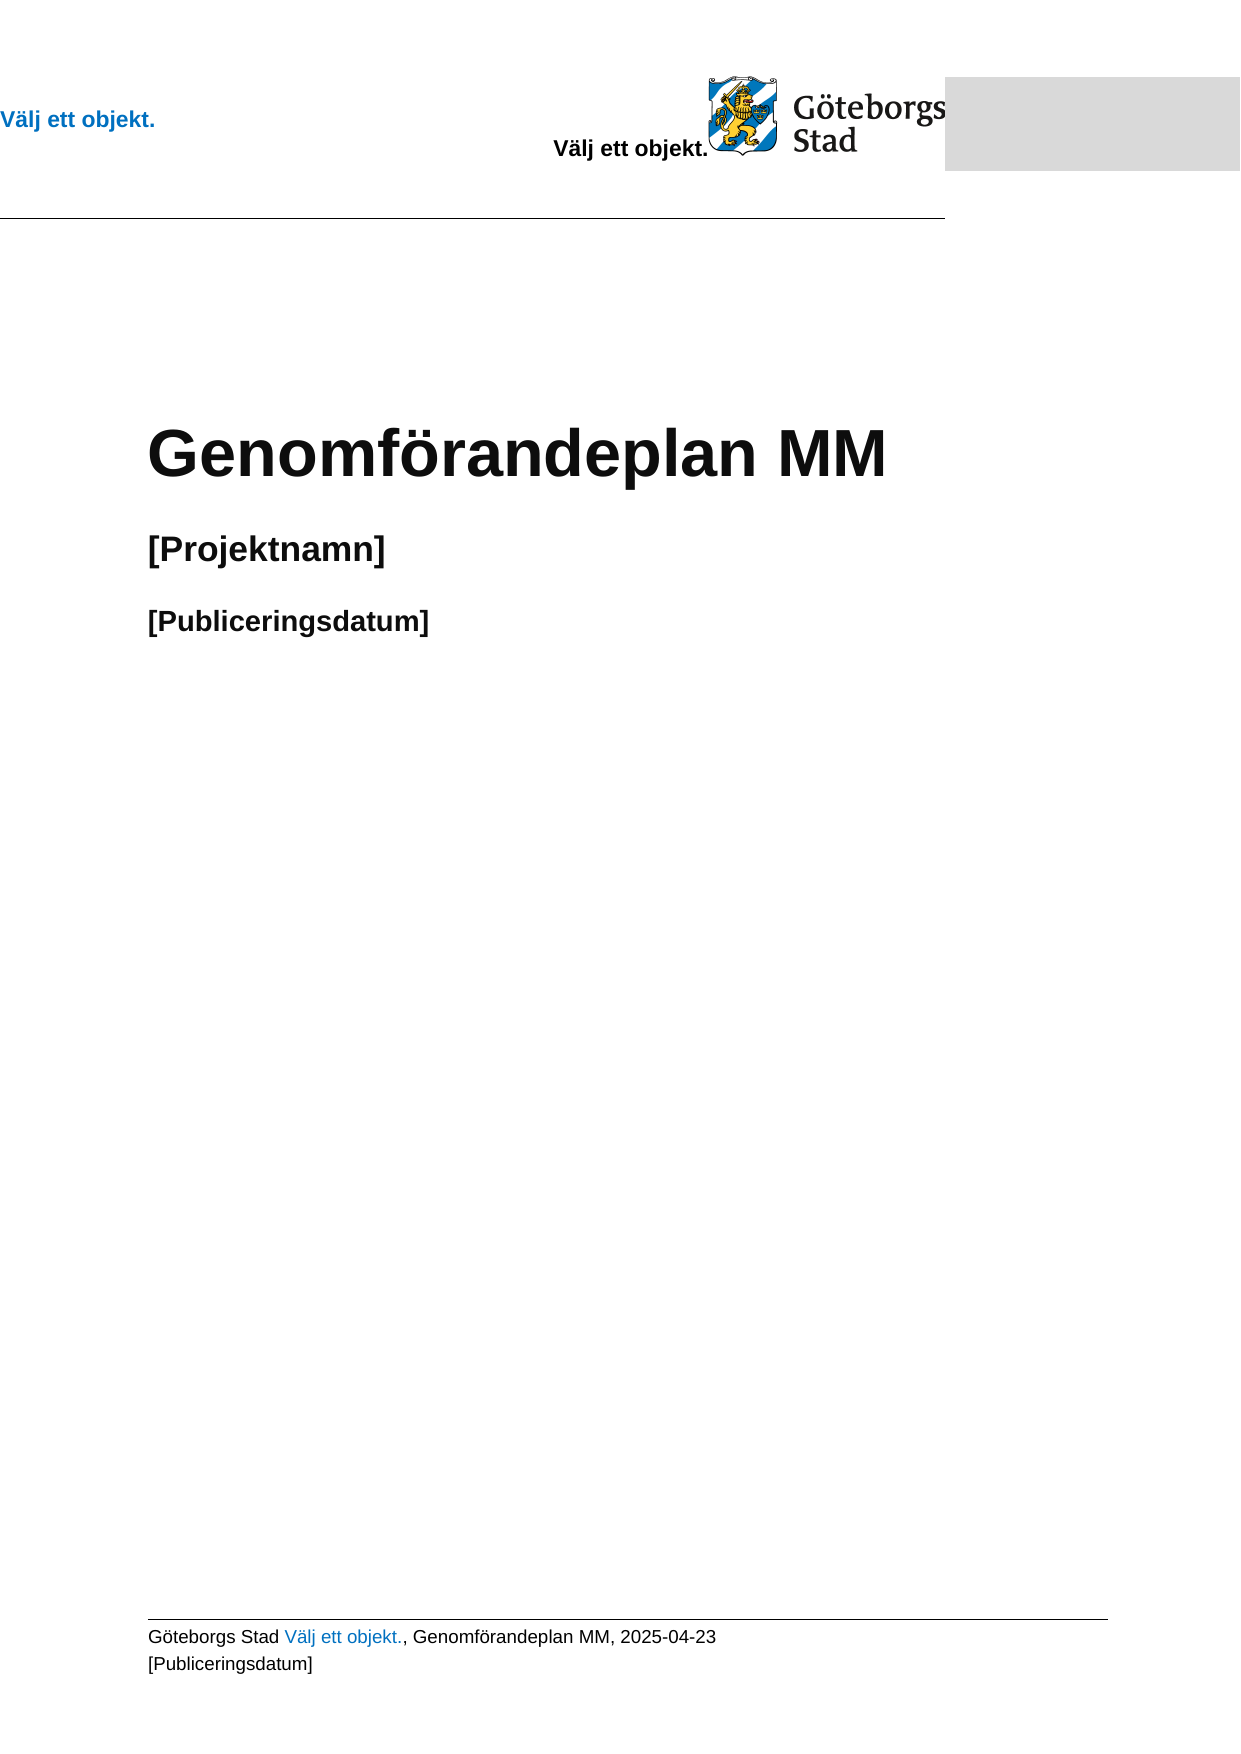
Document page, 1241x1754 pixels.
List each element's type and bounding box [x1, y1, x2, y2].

picture [708, 76, 945, 156]
